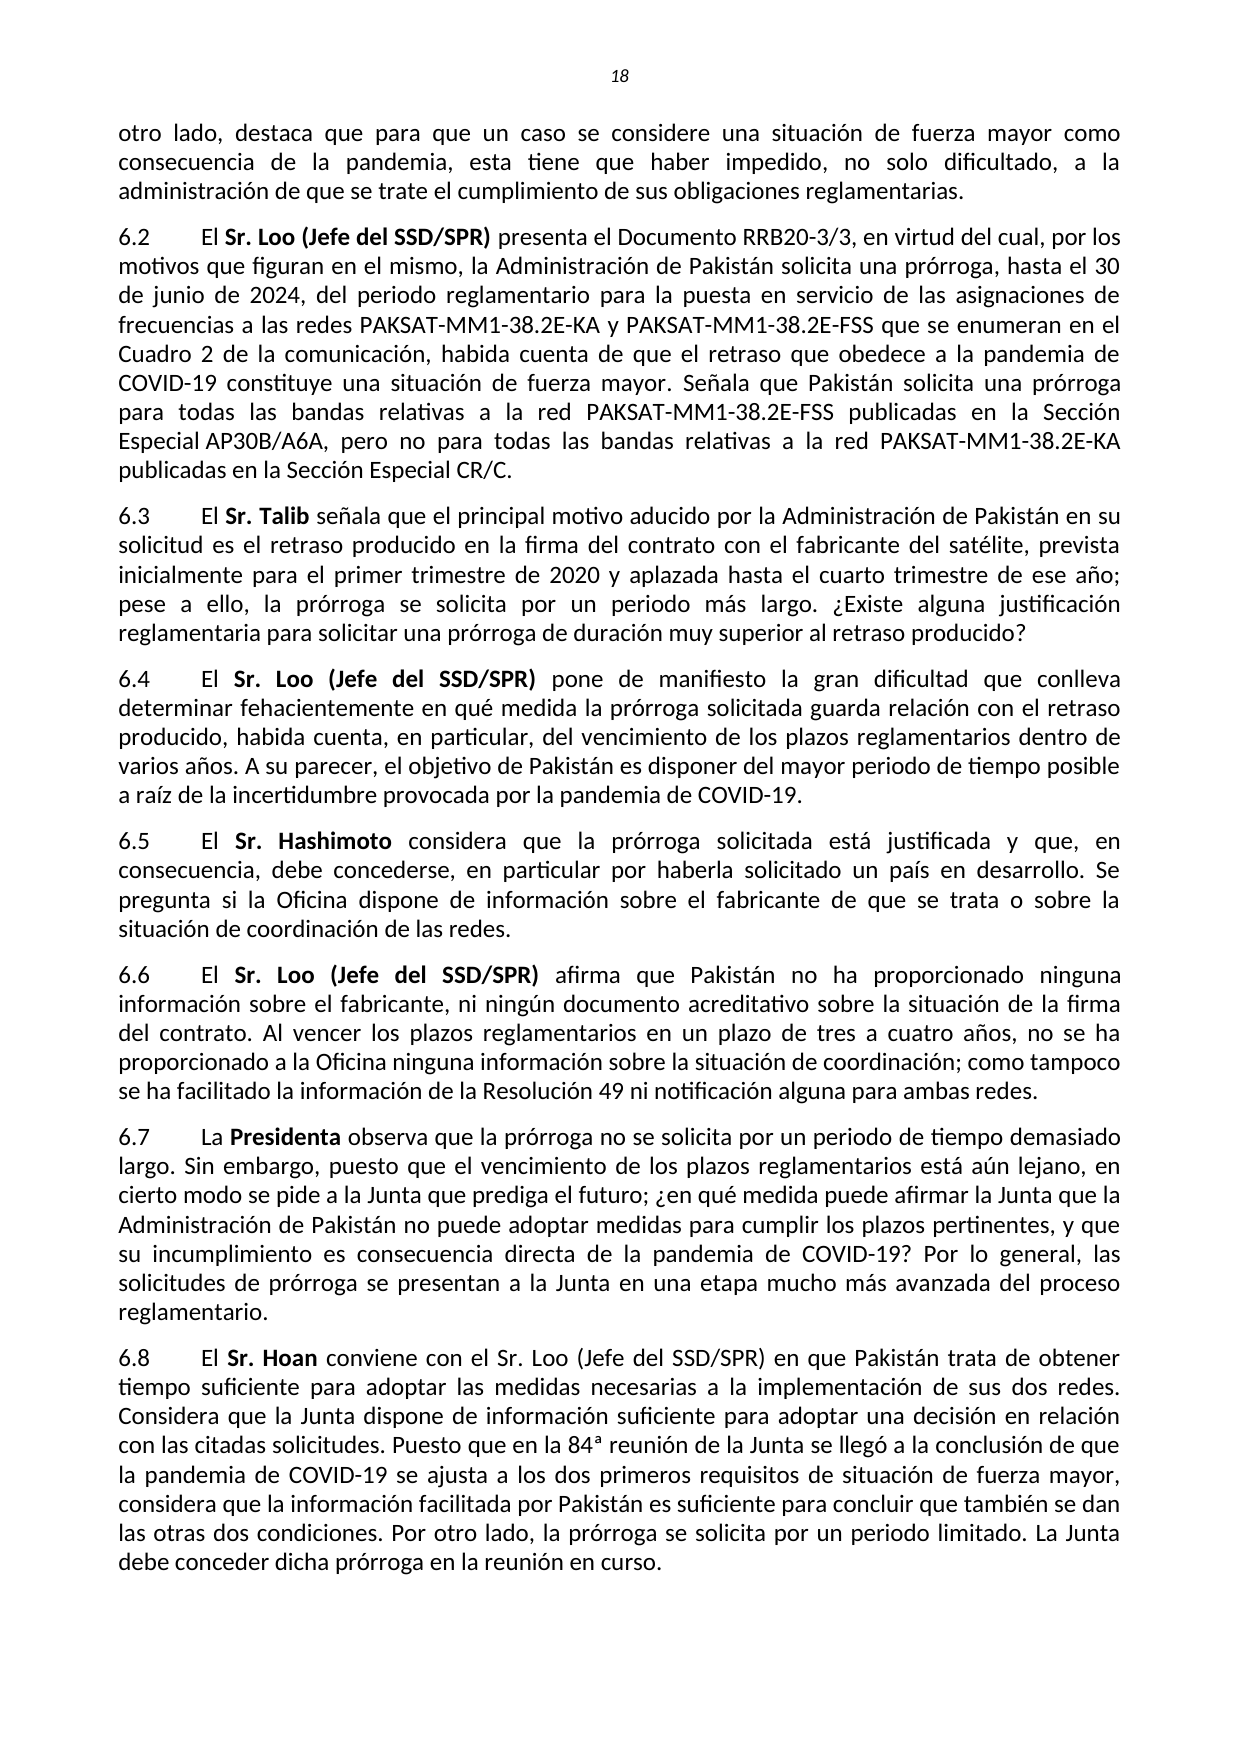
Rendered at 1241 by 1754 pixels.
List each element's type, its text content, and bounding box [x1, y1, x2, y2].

text 6.3 El Sr. Talib señala que el principal motivo aducido por la Administración de Pakistán en su solicitud es el retraso producido en la firma del contrato con el fabricante del satélite, prevista inicialmente para el primer trimestre de 2020 y aplazada hasta el cuarto trimestre de ese año; pese a ello, la prórroga se solicita por un periodo más largo. ¿Existe alguna justificación reglamentaria para solicitar una prórroga de duración muy superior al retraso producido? [118, 501, 1122, 647]
text 6.7 La Presidenta observa que la prórroga no se solicita por un periodo de tiempo demasiado largo. Sin embargo, puesto que el vencimiento de los plazos reglamentarios está aún lejano, en cierto modo se pide a la Junta que prediga el futuro; ¿en qué medida puede afirmar la Junta que la Administración de Pakistán no puede adoptar medidas para cumplir los plazos pertinentes, y que su incumplimiento es consecuencia directa de la pandemia de COVID-19? Por lo general, las solicitudes de prórroga se presentan a la Junta en una etapa mucho más avanzada del proceso reglamentario. [118, 1122, 1122, 1326]
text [118, 118, 1122, 206]
text 6.4 El Sr. Loo (Jefe del SSD/SPR) pone de manifiesto la gran dificultad que conlleva determinar fehacientemente en qué medida la prórroga solicitada guarda relación con el retraso producido, habida cuenta, en particular, del vencimiento de los plazos reglamentarios dentro de varios años. A su parecer, el objetivo de Pakistán es disponer del mayor periodo de tiempo posible a raíz de la incertidumbre provocada por la pandemia de COVID-19. [118, 664, 1122, 810]
text 6.8 El Sr. Hoan conviene con el Sr. Loo (Jefe del SSD/SPR) en que Pakistán trata de obtener tiempo suficiente para adoptar las medidas necesarias a la implementación de sus dos redes. Considera que la Junta dispone de información suficiente para adoptar una decisión en relación con las citadas solicitudes. Puesto que en la 84ª reunión de la Junta se llegó a la conclusión de que la pandemia de COVID-19 se ajusta a los dos primeros requisitos de situación de fuerza mayor, considera que la información facilitada por Pakistán es suficiente para concluir que también se dan las otras dos condiciones. Por otro lado, la prórroga se solicita por un periodo limitado. La Junta debe conceder dicha prórroga en la reunión en curso. [118, 1343, 1122, 1576]
text 6.5 El Sr. Hashimoto considera que la prórroga solicitada está justificada y que, en consecuencia, debe concederse, en particular por haberla solicitado un país en desarrollo. Se pregunta si la Oficina dispone de información sobre el fabricante de que se trata o sobre la situación de coordinación de las redes. [118, 826, 1122, 943]
text 6.2 El Sr. Loo (Jefe del SSD/SPR) presenta el Documento RRB20-3/3, en virtud del cual, por los motivos que figuran en el mismo, la Administración de Pakistán solicita una prórroga, hasta el 30 de junio de 2024, del periodo reglamentario para la puesta en servicio de las asignaciones de frecuencias a las redes PAKSAT-MM1-38.2E-KA y PAKSAT-MM1-38.2E-FSS que se enumeran en el Cuadro 2 de la comunicación, habida cuenta de que el retraso que obedece a la pandemia de COVID-19 constituye una situación de fuerza mayor. Señala que Pakistán solicita una prórroga para todas las bandas relativas a la red PAKSAT-MM1-38.2E-FSS publicadas en la Sección Especial AP30B/A6A, pero no para todas las bandas relativas a la red PAKSAT-MM1-38.2E-KA publicadas en la Sección Especial CR/C. [118, 222, 1122, 485]
text 6.6 El Sr. Loo (Jefe del SSD/SPR) afirma que Pakistán no ha proporcionado ninguna información sobre el fabricante, ni ningún documento acreditativo sobre la situación de la firma del contrato. Al vencer los plazos reglamentarios en un plazo de tres a cuatro años, no se ha proporcionado a la Oficina ninguna información sobre la situación de coordinación; como tampoco se ha facilitado la información de la Resolución 49 ni notificación alguna para ambas redes. [118, 960, 1122, 1106]
